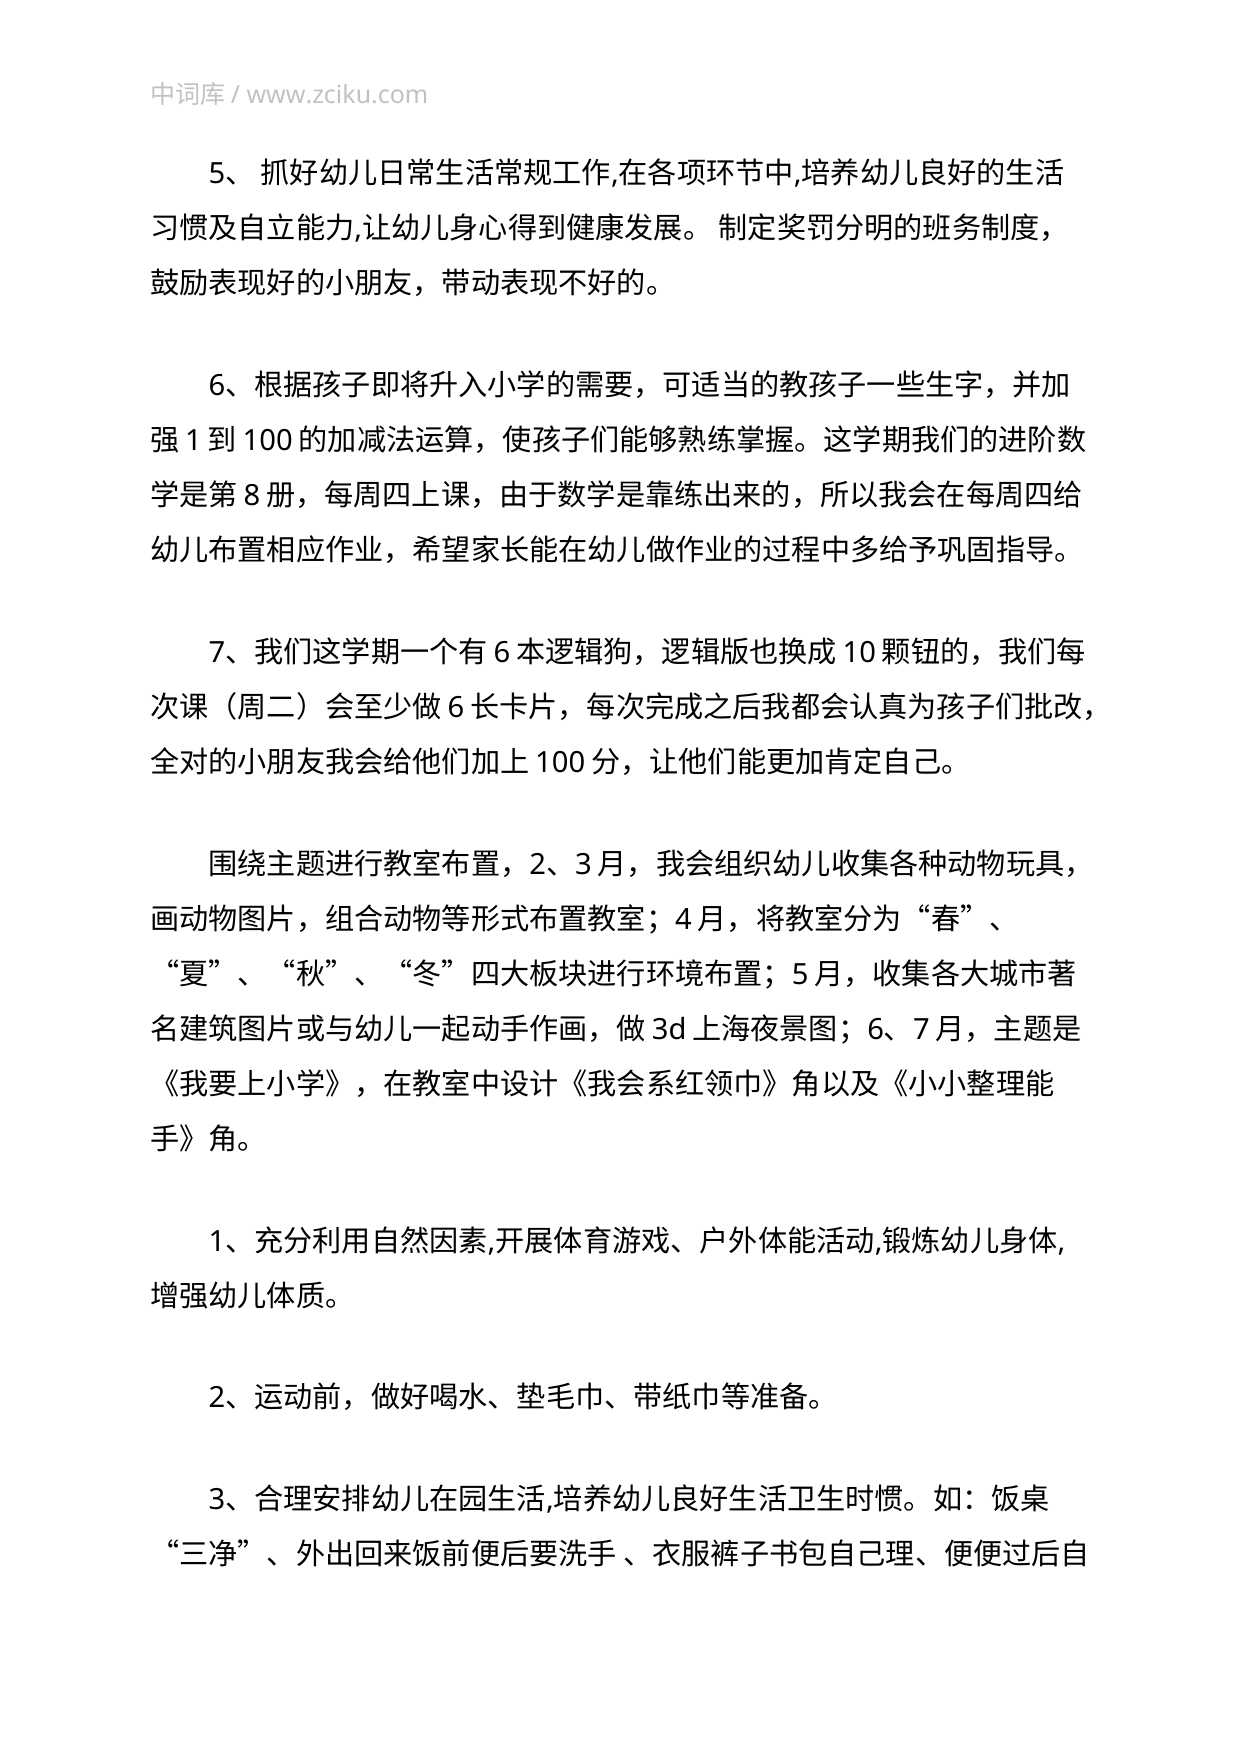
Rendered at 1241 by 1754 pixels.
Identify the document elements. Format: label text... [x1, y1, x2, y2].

text 围绕主题进行教室布置，2、3月，我会组织幼儿收集各种动物玩具，画动物图片，组合动物等形式布置教室；4月，将教室分为“春”、“夏”、“秋”、“冬”四大板块进行环境布置；5月，收集各大城市著名建筑图片或与幼儿一起动手作画，做3d上海夜景图；6、7月，主题是《我要上小学》，在教室中设计《我会系红领巾》角以及《小小整理能手》角。 [150, 841, 1090, 1158]
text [150, 1476, 1090, 1573]
text 2、运动前，做好喝水、垫毛巾、带纸巾等准备。 [150, 1374, 1090, 1416]
text 5、 抓好幼儿日常生活常规工作,在各项环节中,培养幼儿良好的生活习惯及自立能力,让幼儿身心得到健康发展。 制定奖罚分明的班务制度，鼓励表现好的小朋友，带动表现不好的。 [150, 150, 1090, 302]
text 1、充分利用自然因素,开展体育游戏、户外体能活动,锻炼幼儿身体,增强幼儿体质。 [150, 1217, 1090, 1314]
text 7、我们这学期一个有6本逻辑狗，逻辑版也换成10颗钮的，我们每次课（周二）会至少做6长卡片，每次完成之后我都会认真为孩子们批改，全对的小朋友我会给他们加上100分，让他们能更加肯定自己。 [150, 628, 1090, 781]
text 6、根据孩子即将升入小学的需要，可适当的教孩子一些生字，并加强1到100的加减法运算，使孩子们能够熟练掌握。这学期我们的进阶数学是第8册，每周四上课，由于数学是靠练出来的，所以我会在每周四给幼儿布置相应作业，希望家长能在幼儿做作业的过程中多给予巩固指导。 [150, 362, 1090, 569]
